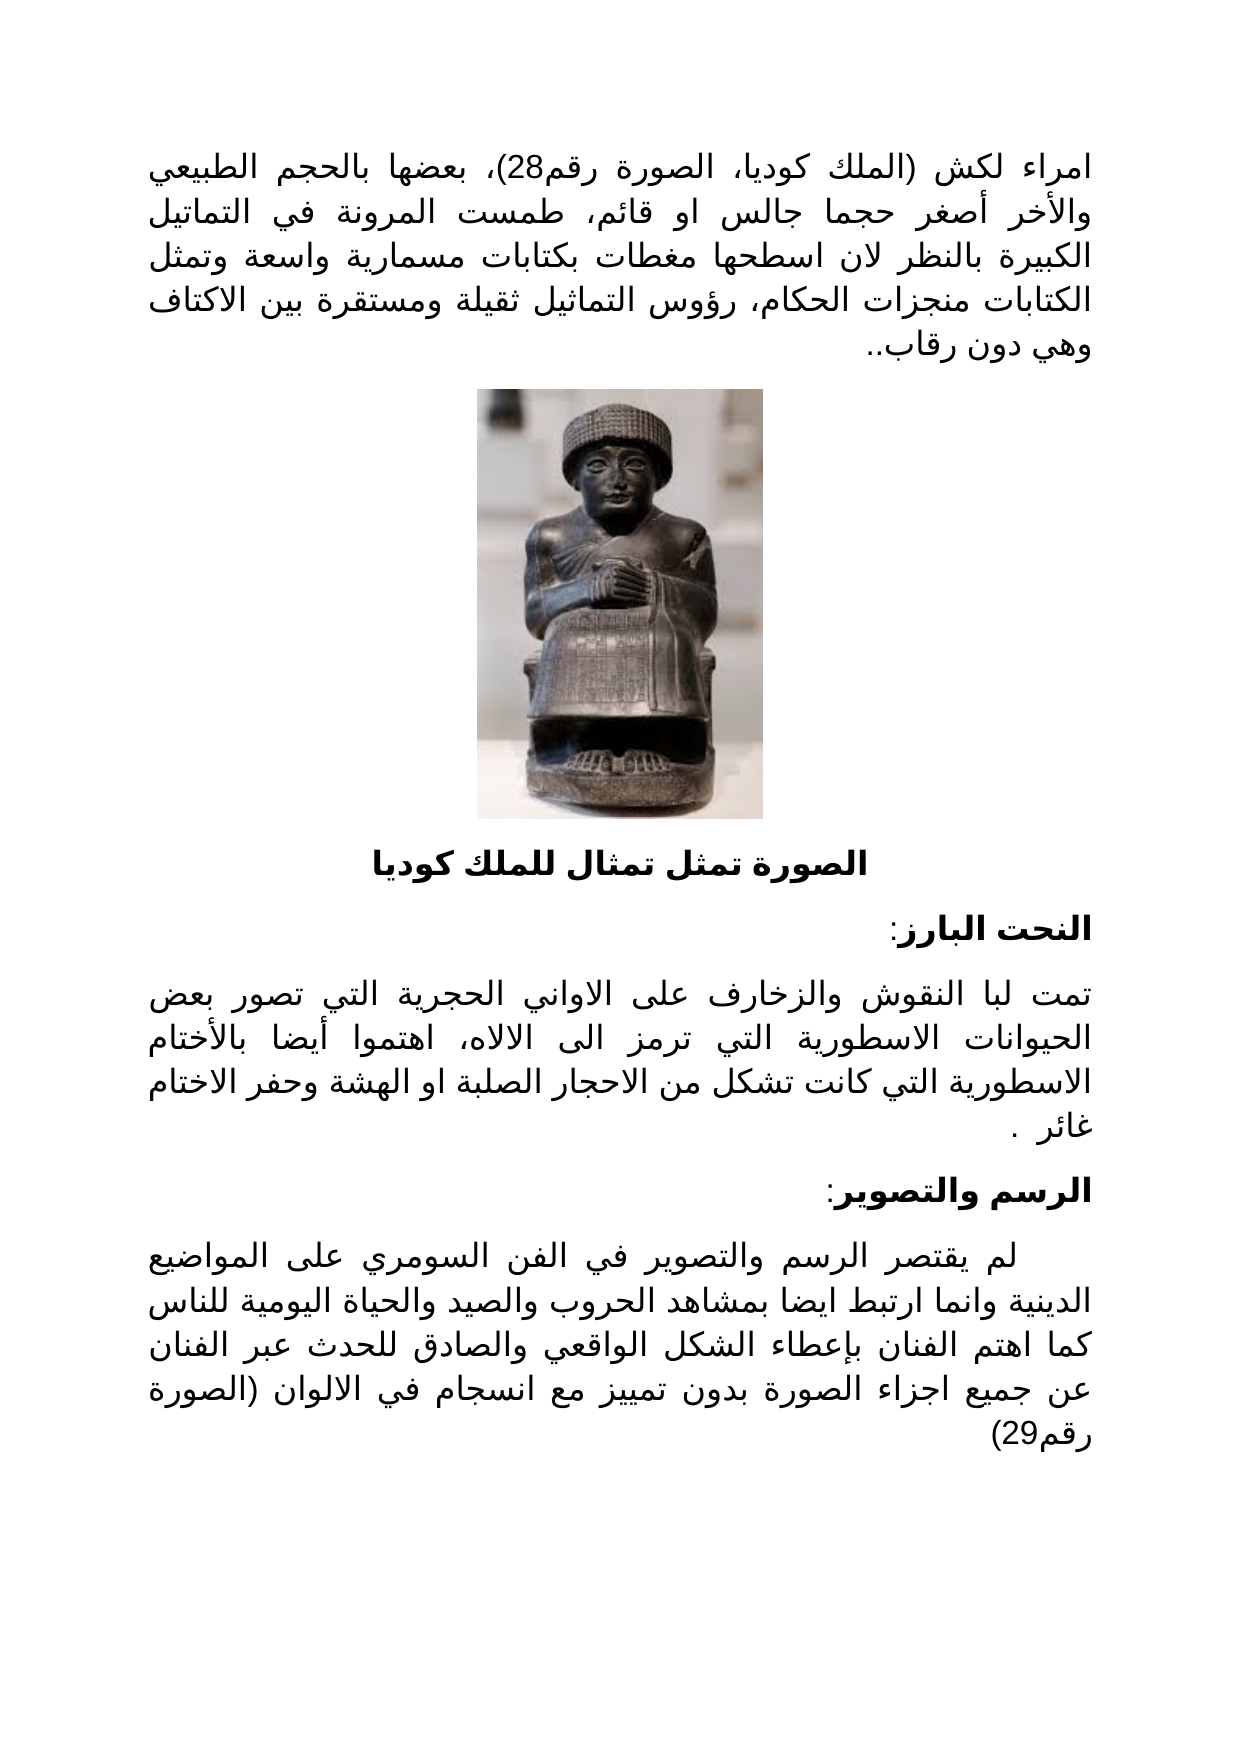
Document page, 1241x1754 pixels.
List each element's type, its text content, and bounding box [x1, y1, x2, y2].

text النحت البارز: [148, 909, 1093, 947]
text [148, 148, 1093, 363]
picture [477, 389, 763, 819]
text الرسم والتصوير: [148, 1171, 1093, 1210]
text تمت لبا النقوش والزخارف على الاواني الحجرية التي تصور بعض الحيوانات الاسطورية التي ترمز الى الالاه، اهتموا أيضا بالأختام الاسطورية التي كانت تشكل من الاحجار الصلبة او الهشة وحفر الاختام غائر . [148, 974, 1093, 1145]
text لم يقتصر الرسم والتصوير في الفن السومري على المواضيع الدينية وانما ارتبط ايضا بمشاهد الحروب والصيد والحياة اليومية للناس كما اهتم الفنان بإعطاء الشكل الواقعي والصادق للحدث عبر الفنان عن جميع اجزاء الصورة بدون تمييز مع انسجام في الالوان (الصورة رقم29) [148, 1236, 1093, 1452]
text الصورة تمثل تمثال للملك كوديا [148, 844, 1093, 882]
